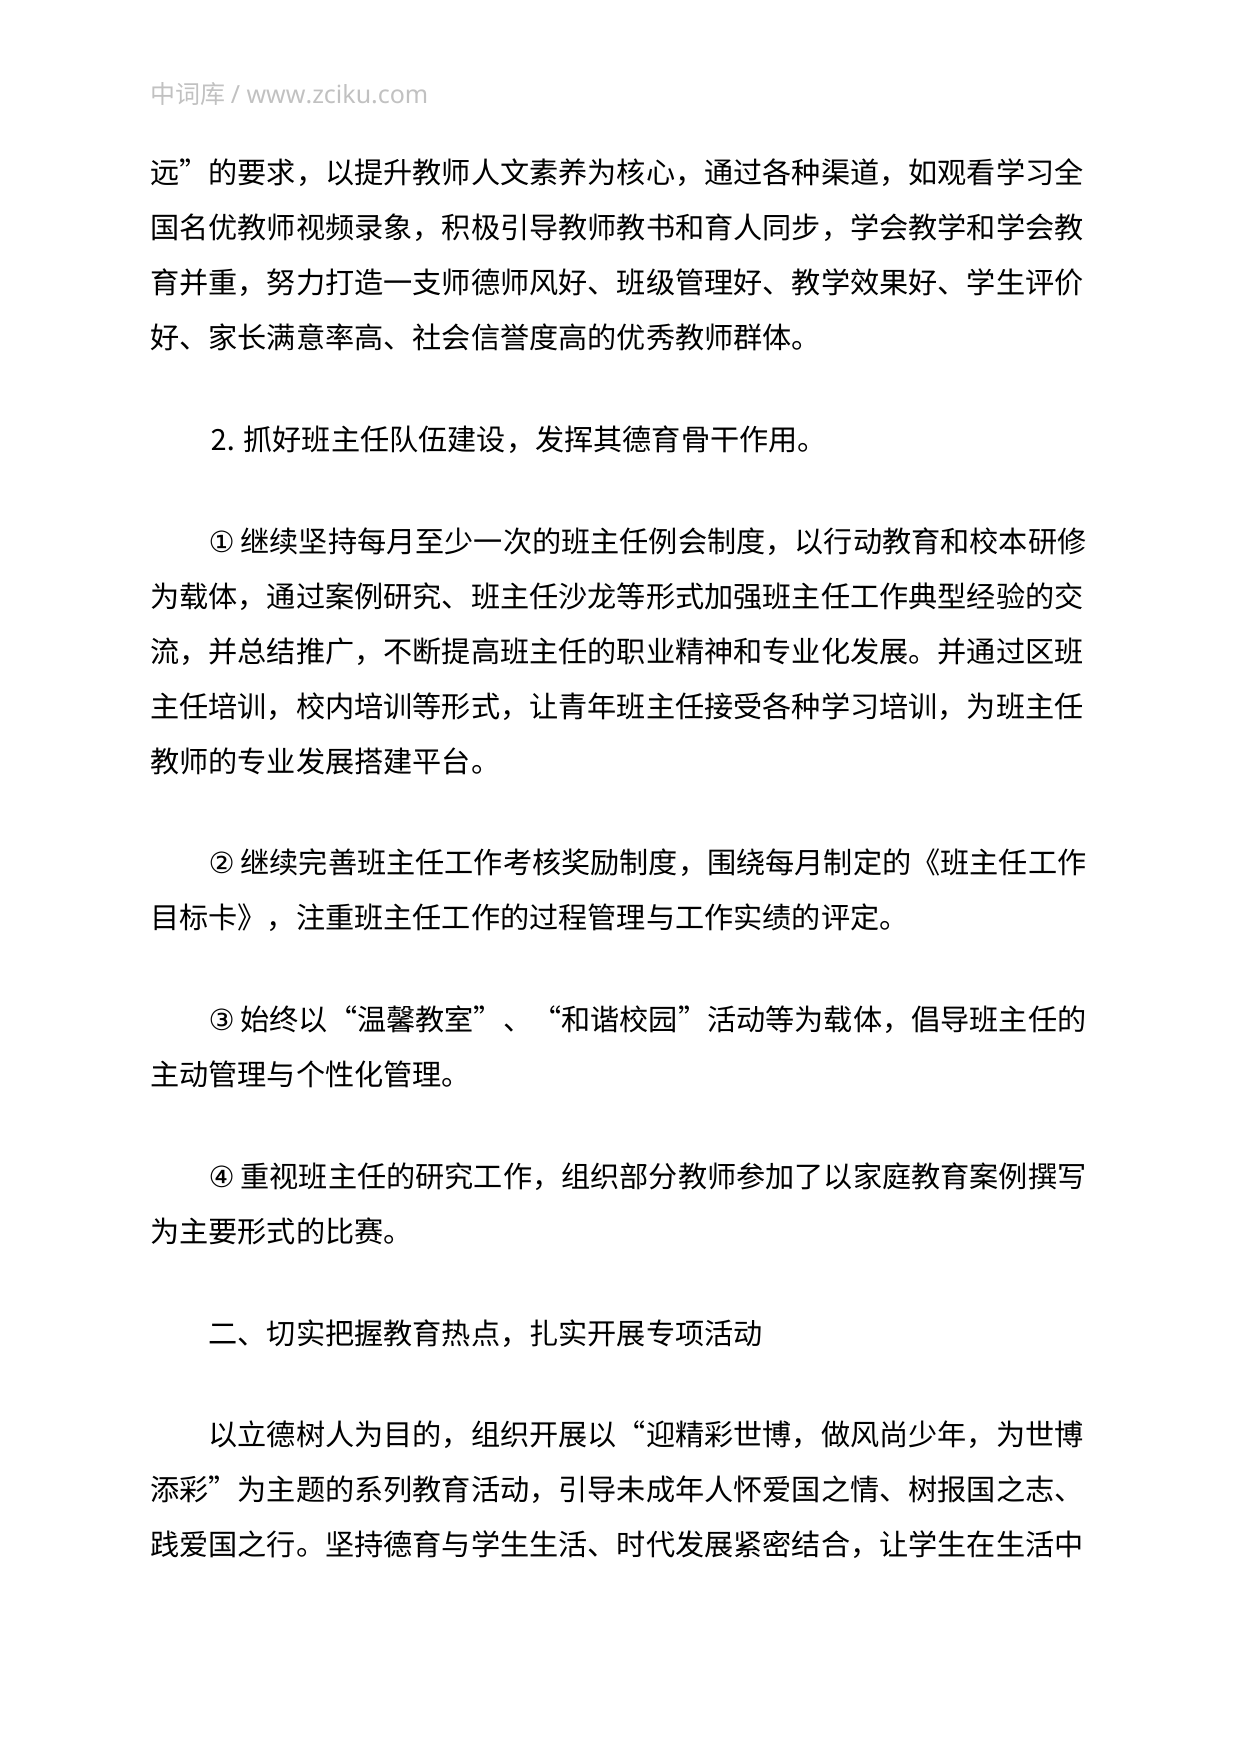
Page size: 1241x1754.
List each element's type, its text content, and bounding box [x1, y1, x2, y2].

text ④重视班主任的研究工作，组织部分教师参加了以家庭教育案例撰写为主要形式的比赛。 [150, 1153, 1090, 1251]
text ⒉抓好班主任队伍建设，发挥其德育骨干作用。 [150, 416, 1090, 459]
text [150, 150, 1090, 357]
text ②继续完善班主任工作考核奖励制度，围绕每月制定的《班主任工作目标卡》，注重班主任工作的过程管理与工作实绩的评定。 [150, 840, 1090, 937]
text ①继续坚持每月至少一次的班主任例会制度，以行动教育和校本研修为载体，通过案例研究、班主任沙龙等形式加强班主任工作典型经验的交流，并总结推广，不断提高班主任的职业精神和专业化发展。并通过区班主任培训，校内培训等形式，让青年班主任接受各种学习培训，为班主任教师的专业发展搭建平台。 [150, 518, 1090, 780]
text ③始终以“温馨教室”、“和谐校园”活动等为载体，倡导班主任的主动管理与个性化管理。 [150, 997, 1090, 1094]
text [150, 1412, 1090, 1564]
text 二、切实把握教育热点，扎实开展专项活动 [150, 1310, 1090, 1352]
